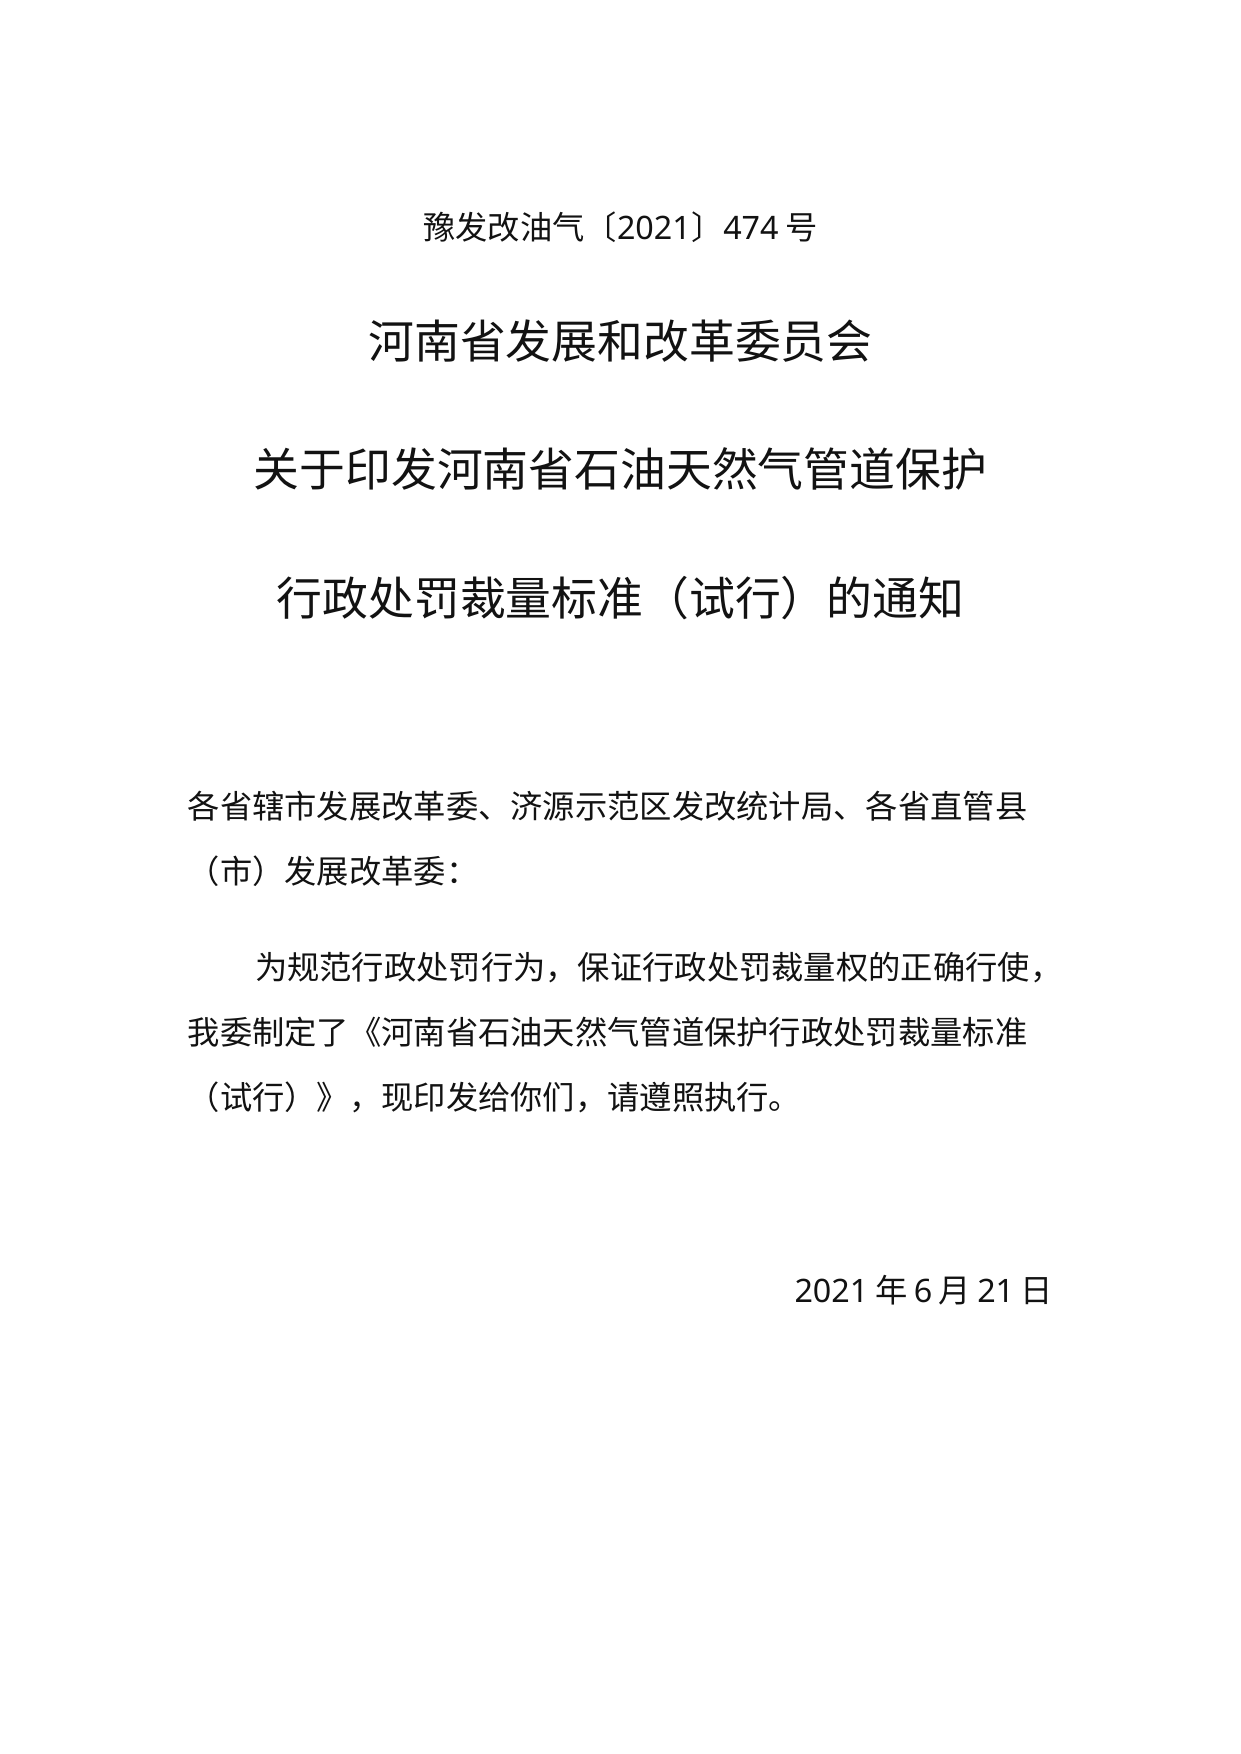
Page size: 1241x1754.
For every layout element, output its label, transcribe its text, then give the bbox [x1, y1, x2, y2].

text 行政处罚裁量标准（试行）的通知 [187, 547, 1053, 644]
text 2021年6月21日 [187, 1256, 1053, 1321]
text 关于印发河南省石油天然气管道保护 [187, 418, 1053, 516]
text 豫发改油气〔2021〕474号 [187, 193, 1053, 258]
text 为规范行政处罚行为，保证行政处罚裁量权的正确行使，我委制定了《河南省石油天然气管道保护行政处罚裁量标准（试行）》，现印发给你们，请遵照执行。 [187, 933, 1053, 1128]
text 各省辖市发展改革委、济源示范区发改统计局、各省直管县（市）发展改革委： [187, 772, 1053, 902]
text 河南省发展和改革委员会 [187, 289, 1053, 387]
